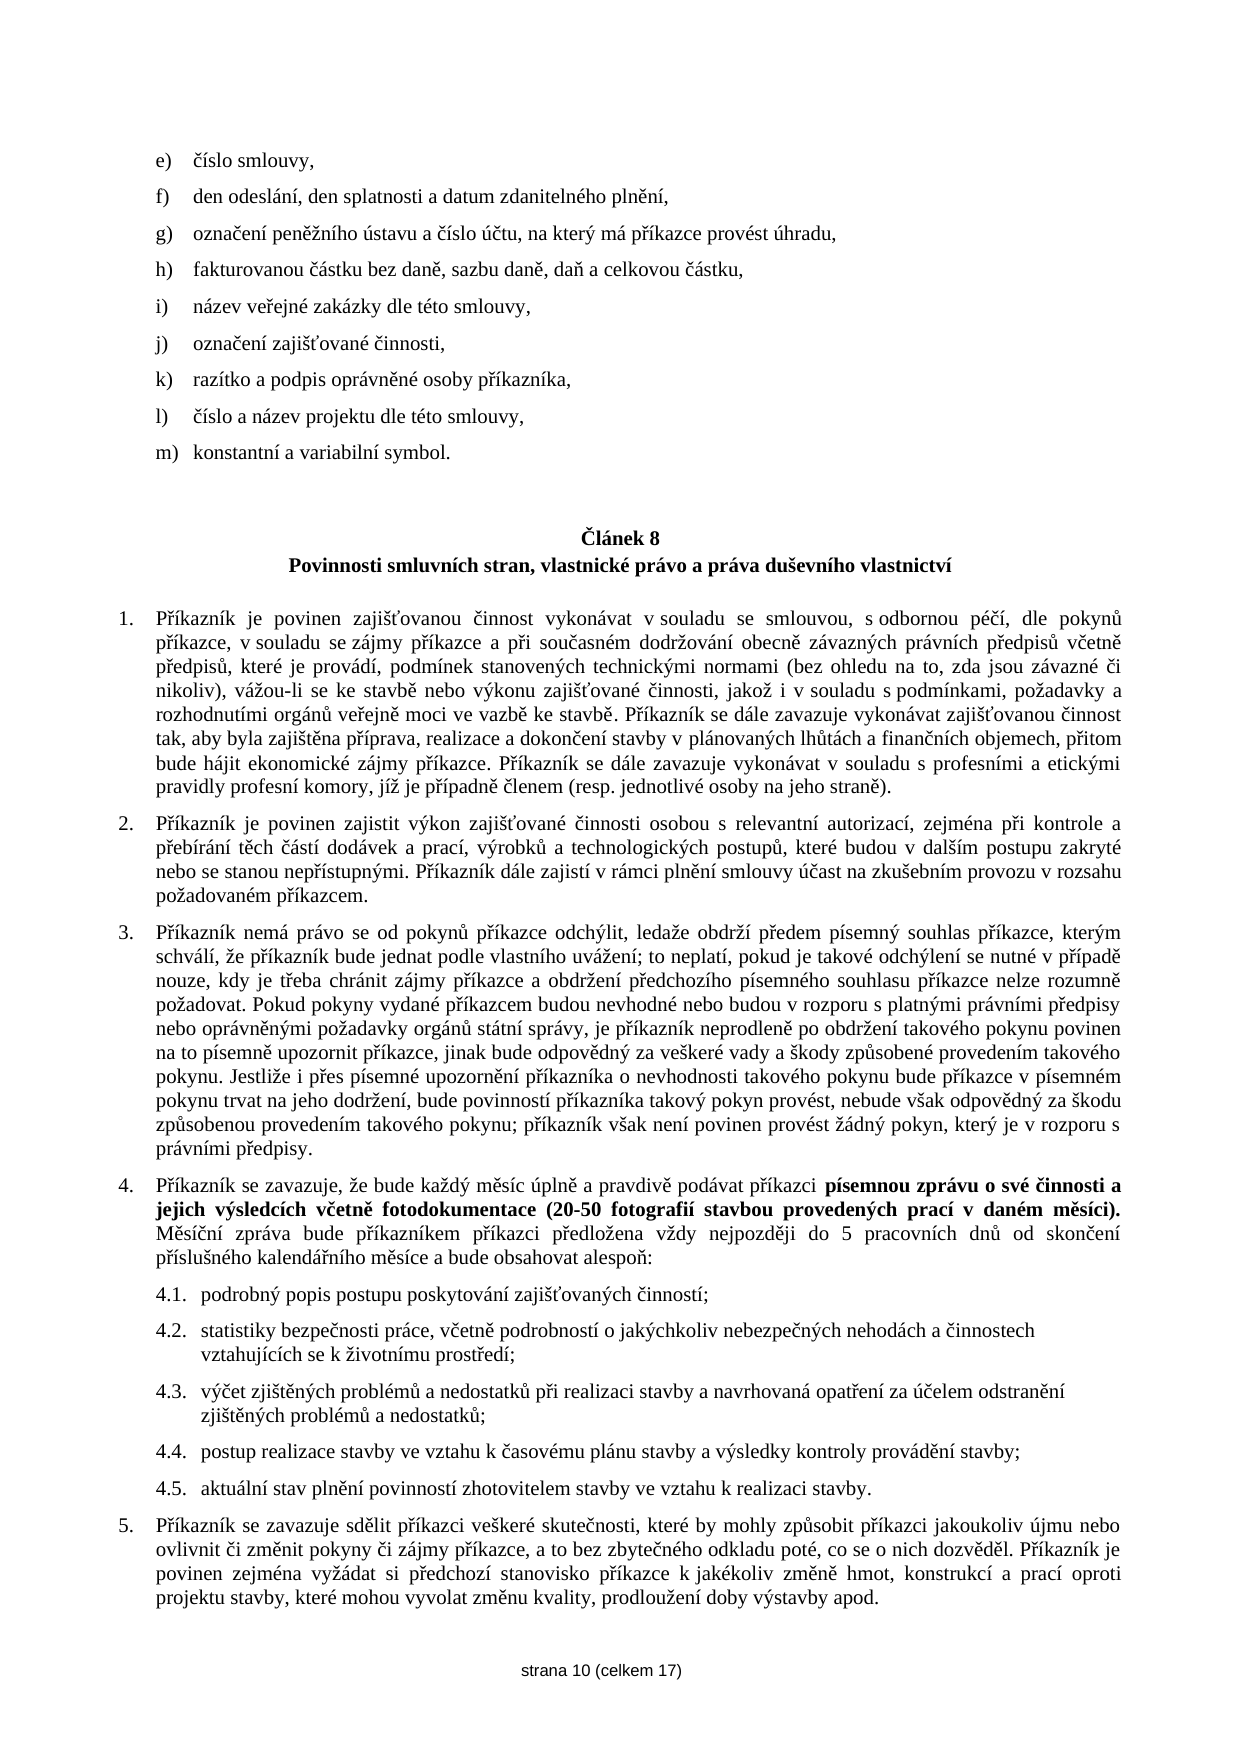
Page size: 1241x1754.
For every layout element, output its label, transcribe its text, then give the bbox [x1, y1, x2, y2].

list postup realizace stavby ve vztahu k časovému plánu stavby a výsledky kontroly provádění stavby; [156, 1439, 1122, 1463]
list statistiky bezpečnosti práce, včetně podrobností o jakýchkoliv nebezpečných nehodách a činnostech vztahujících se k životnímu prostředí; [156, 1318, 1122, 1366]
list den odeslání, den splatnosti a datum zdanitelného plnění, [155, 184, 1122, 208]
list Příkazník se zavazuje sdělit příkazci veškeré skutečnosti, které by mohly způsobit příkazci jakoukoliv újmu nebo ovlivnit či změnit pokyny či zájmy příkazce, a to bez zbytečného odkladu poté, co se o nich dozvěděl. Příkazník je povinen zejména vyžádat si předchozí stanovisko příkazce k jakékoliv změně hmot, konstrukcí a prací oproti projektu stavby, které mohou vyvolat změnu kvality, prodloužení doby výstavby apod. [118, 1513, 1122, 1609]
list výčet zjištěných problémů a nedostatků při realizaci stavby a navrhovaná opatření za účelem odstranění zjištěných problémů a nedostatků; [156, 1379, 1122, 1427]
list název veřejné zakázky dle této smlouvy, [155, 294, 1122, 318]
list Příkazník nemá právo se od pokynů příkazce odchýlit, ledaže obdrží předem písemný souhlas příkazce, kterým schválí, že příkazník bude jednat podle vlastního uvážení; to neplatí, pokud je takové odchýlení se nutné v případě nouze, kdy je třeba chránit zájmy příkazce a obdržení předchozího písemného souhlasu příkazce nelze rozumně požadovat. Pokud pokyny vydané příkazcem budou nevhodné nebo budou v rozporu s platnými právními předpisy nebo oprávněnými požadavky orgánů státní správy, je příkazník neprodleně po obdržení takového pokynu povinen na to písemně upozornit příkazce, jinak bude odpovědný za veškeré vady a škody způsobené provedením takového pokynu. Jestliže i přes písemné upozornění příkazníka o nevhodnosti takového pokynu bude příkazce v písemném pokynu trvat na jeho dodržení, bude povinností příkazníka takový pokyn provést, nebude však odpovědný za škodu způsobenou provedením takového pokynu; příkazník však není povinen provést žádný pokyn, který je v rozporu s právními předpisy. [118, 920, 1122, 1160]
list Příkazník se zavazuje, že bude každý měsíc úplně a pravdivě podávat příkazci písemnou zprávu o své činnosti a jejich výsledcích včetně fotodokumentace (20-50 fotografií stavbou provedených prací v daném měsíci). Měsíční zpráva bude příkazníkem příkazci předložena vždy nejpozději do 5 pracovních dnů od skončení příslušného kalendářního měsíce a bude obsahovat alespoň: [118, 1173, 1122, 1269]
list konstantní a variabilní symbol. [155, 440, 1122, 464]
text Článek 8 [118, 526, 1122, 550]
list aktuální stav plnění povinností zhotovitelem stavby ve vztahu k realizaci stavby. [156, 1476, 1122, 1500]
list číslo smlouvy, [155, 148, 1122, 172]
list fakturovanou částku bez daně, sazbu daně, daň a celkovou částku, [155, 257, 1122, 281]
list razítko a podpis oprávněné osoby příkazníka, [155, 367, 1122, 391]
list označení zajišťované činnosti, [155, 331, 1122, 354]
list podrobný popis postupu poskytování zajišťovaných činností; [156, 1282, 1122, 1306]
text Povinnosti smluvních stran, vlastnické právo a práva duševního vlastnictví [118, 553, 1122, 577]
list Příkazník je povinen zajistit výkon zajišťované činnosti osobou s relevantní autorizací, zejména při kontrole a přebírání těch částí dodávek a prací, výrobků a technologických postupů, které budou v dalším postupu zakryté nebo se stanou nepřístupnými. Příkazník dále zajistí v rámci plnění smlouvy účast na zkušebním provozu v rozsahu požadovaném příkazcem. [118, 811, 1122, 907]
list číslo a název projektu dle této smlouvy, [155, 404, 1122, 428]
list Příkazník je povinen zajišťovanou činnost vykonávat v souladu se smlouvou, s odbornou péčí, dle pokynů příkazce, v souladu se zájmy příkazce a při současném dodržování obecně závazných právních předpisů včetně předpisů, které je provádí, podmínek stanovených technickými normami (bez ohledu na to, zda jsou závazné či nikoliv), vážou-li se ke stavbě nebo výkonu zajišťované činnosti, jakož i v souladu s podmínkami, požadavky a rozhodnutími orgánů veřejně moci ve vazbě ke stavbě. Příkazník se dále zavazuje vykonávat zajišťovanou činnost tak, aby byla zajištěna příprava, realizace a dokončení stavby v plánovaných lhůtách a finančních objemech, přitom bude hájit ekonomické zájmy příkazce. Příkazník se dále zavazuje vykonávat v souladu s profesními a etickými pravidly profesní komory, jíž je případně členem (resp. jednotlivé osoby na jeho straně). [118, 606, 1122, 798]
list označení peněžního ústavu a číslo účtu, na který má příkazce provést úhradu, [155, 221, 1122, 245]
